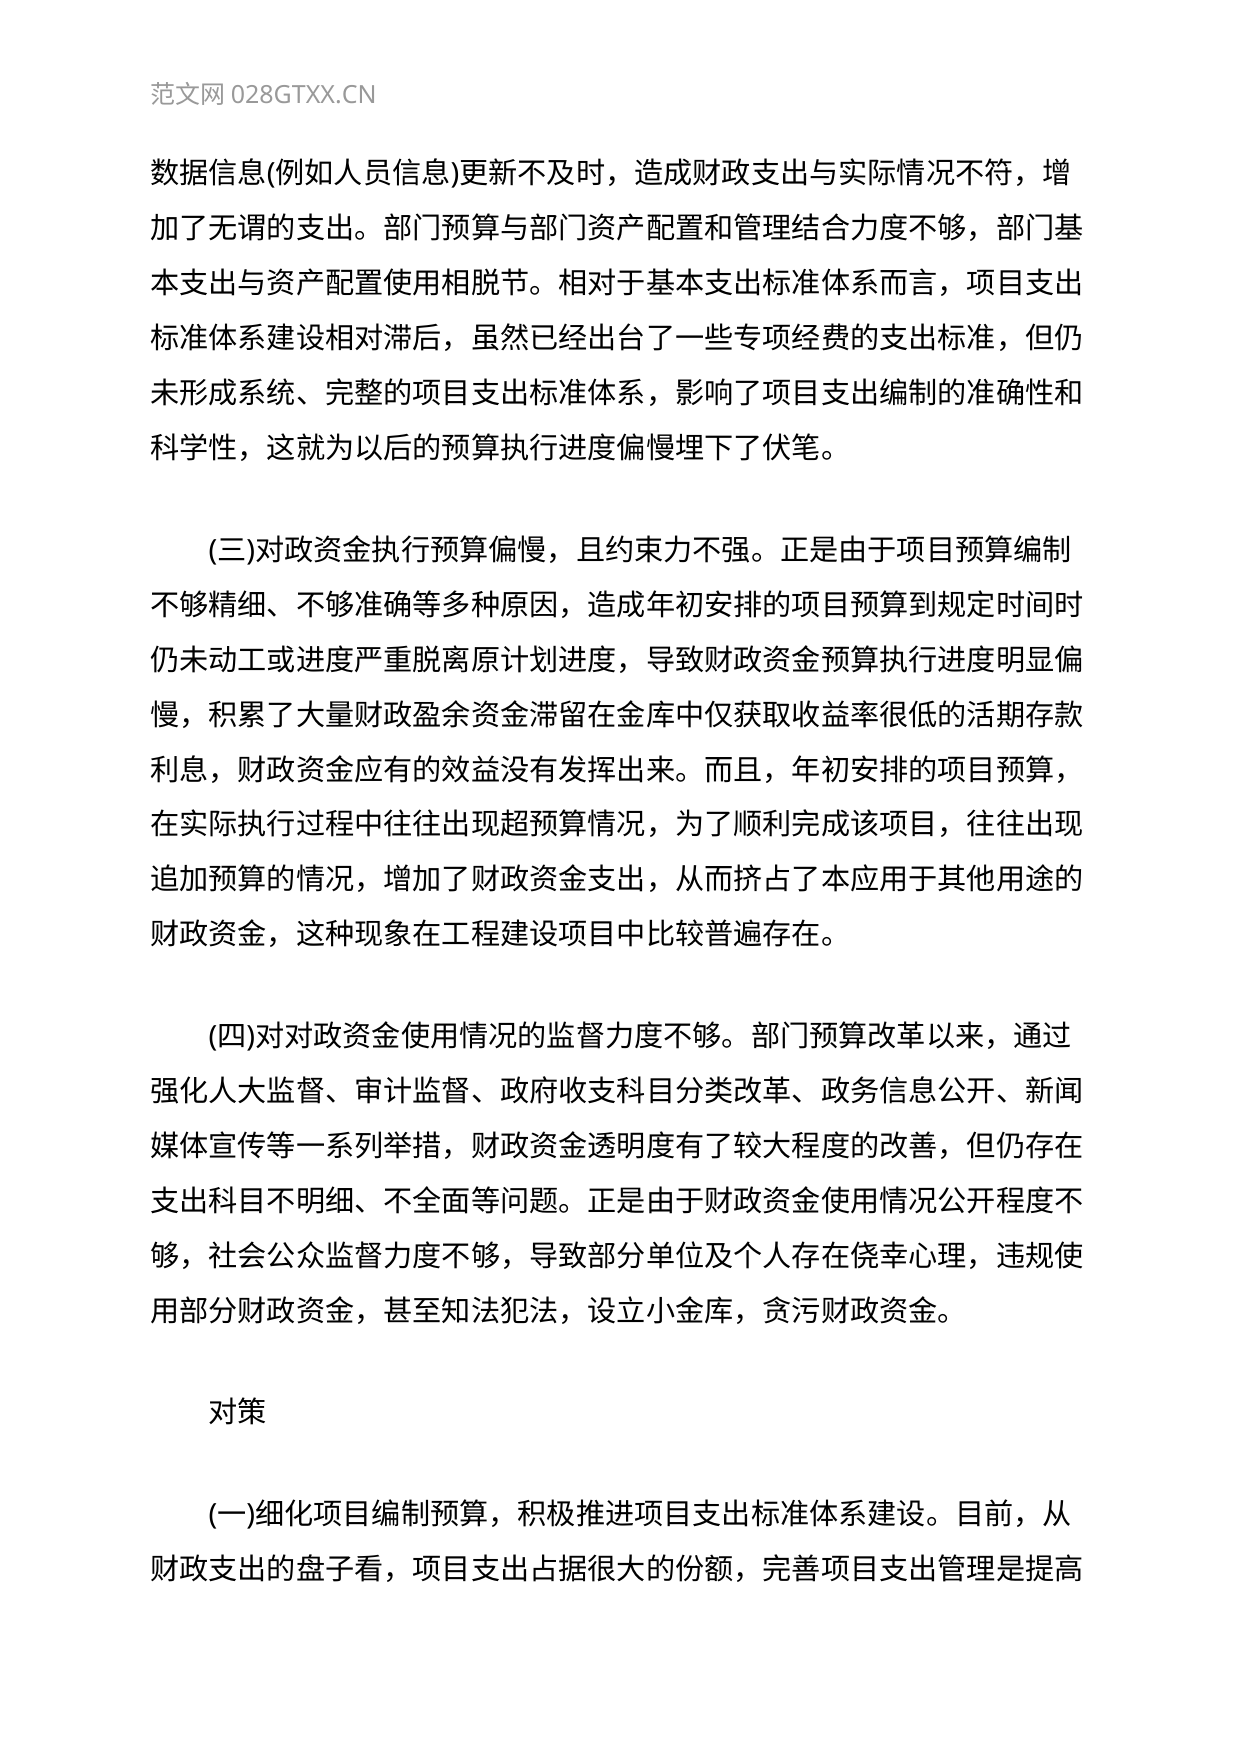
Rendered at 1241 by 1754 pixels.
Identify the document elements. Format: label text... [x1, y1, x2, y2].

text (四)对对政资金使用情况的监督力度不够。部门预算改革以来，通过强化人大监督、审计监督、政府收支科目分类改革、政务信息公开、新闻媒体宣传等一系列举措，财政资金透明度有了较大程度的改善，但仍存在支出科目不明细、不全面等问题。正是由于财政资金使用情况公开程度不够，社会公众监督力度不够，导致部分单位及个人存在侥幸心理，违规使用部分财政资金，甚至知法犯法，设立小金库，贪污财政资金。 [150, 1012, 1090, 1329]
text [150, 1491, 1090, 1588]
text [150, 150, 1090, 467]
text 对策 [150, 1389, 1090, 1431]
text (三)对政资金执行预算偏慢，且约束力不强。正是由于项目预算编制不够精细、不够准确等多种原因，造成年初安排的项目预算到规定时间时仍未动工或进度严重脱离原计划进度，导致财政资金预算执行进度明显偏慢，积累了大量财政盈余资金滞留在金库中仅获取收益率很低的活期存款利息，财政资金应有的效益没有发挥出来。而且，年初安排的项目预算，在实际执行过程中往往出现超预算情况，为了顺利完成该项目，往往出现追加预算的情况，增加了财政资金支出，从而挤占了本应用于其他用途的财政资金，这种现象在工程建设项目中比较普遍存在。 [150, 526, 1090, 953]
